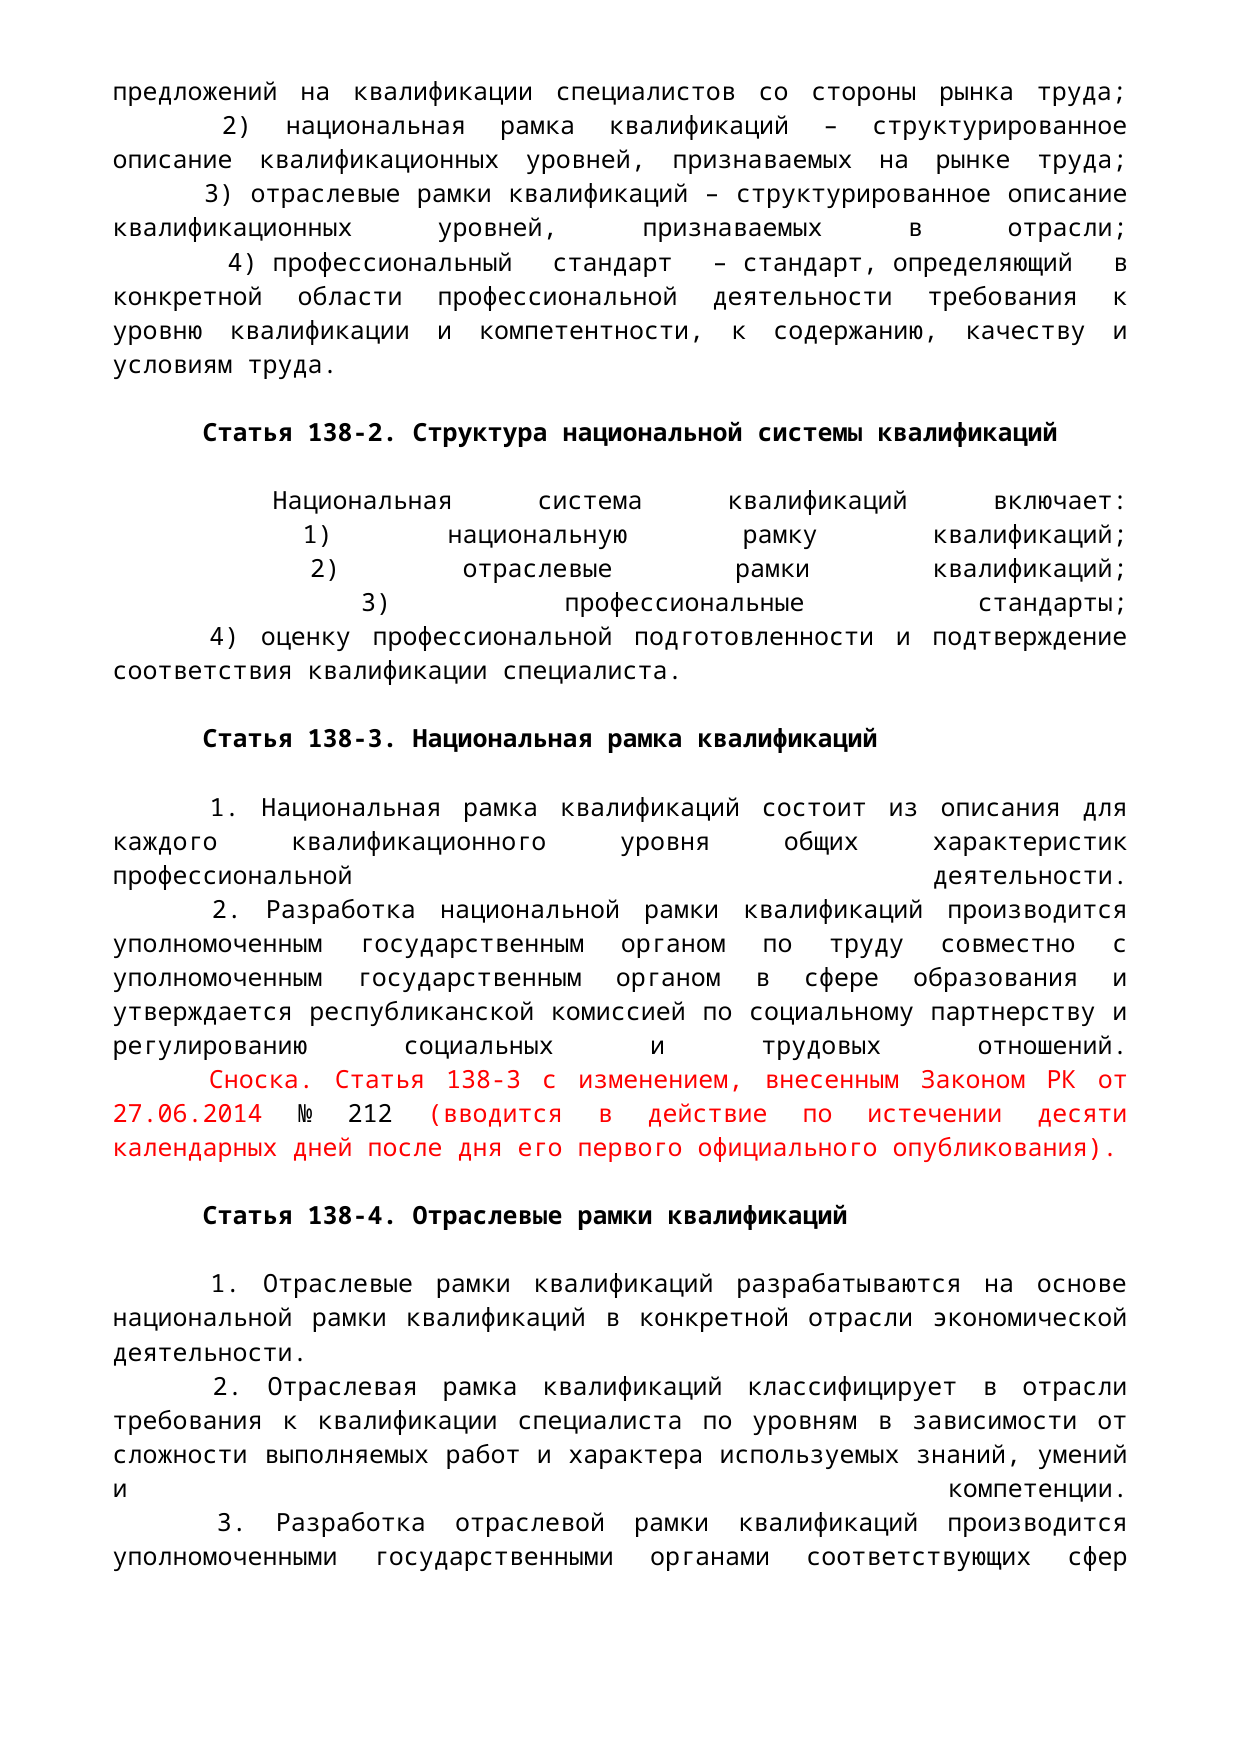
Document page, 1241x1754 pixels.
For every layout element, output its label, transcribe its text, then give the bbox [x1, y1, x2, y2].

text Статья 138-2. Структура национальной системы квалификаций [112, 414, 1128, 448]
text 1. Национальная рамка квалификаций состоит из описания для каждого квалификационного уровня общих характеристик профессиональной деятельности. 2. Разработка национальной рамки квалификаций производится уполномоченным государственным органом по труду совместно с уполномоченным государственным органом в сфере образования и утверждается республиканской комиссией по социальному партнерству и регулированию социальных и трудовых отношений. Сноска. Статья 138-3 с изменением, внесенным Законом РК от 27.06.2014 № 212 (вводится в действие по истечении десяти календарных дней после дня его первого официального опубликования). [112, 789, 1128, 1164]
text Статья 138-4. Отраслевые рамки квалификаций [112, 1198, 1128, 1232]
text Статья 138-3. Национальная рамка квалификаций [112, 721, 1128, 755]
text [112, 74, 1128, 380]
text Национальная система квалификаций включает: 1) национальную рамку квалификаций; 2) отраслевые рамки квалификаций; 3) профессиональные стандарты; 4) оценку профессиональной подготовленности и подтверждение соответствия квалификации специалиста. [112, 483, 1128, 687]
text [112, 1266, 1128, 1573]
